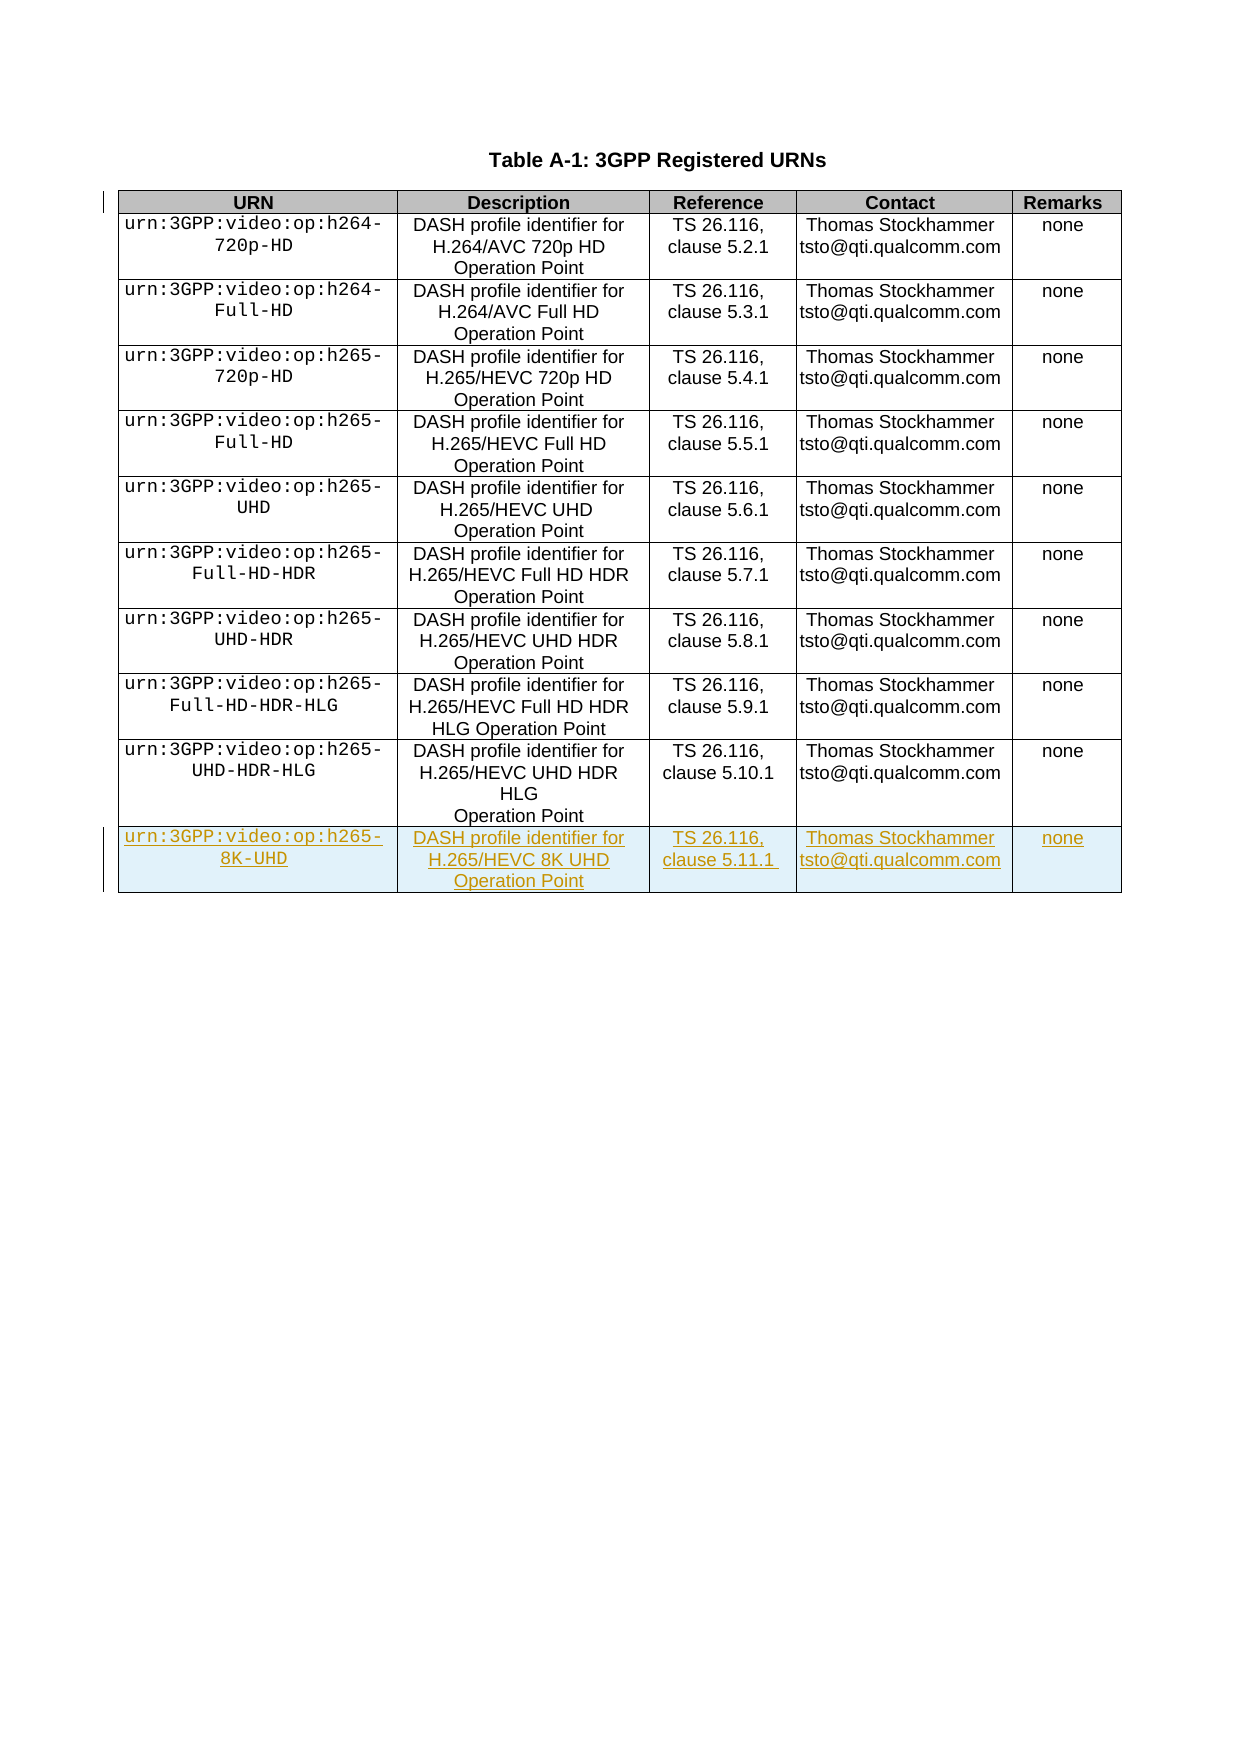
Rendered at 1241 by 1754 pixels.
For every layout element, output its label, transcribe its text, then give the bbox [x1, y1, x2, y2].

table_cell none [1013, 740, 1121, 826]
table_cell TS 26.116, clause 5.8.1 [650, 609, 796, 673]
table_cell urn:3GPP:video:op:h265-Full-HD [119, 411, 397, 476]
table_header Contact [797, 191, 1012, 213]
table_cell TS 26.116, clause 5.10.1 [650, 740, 796, 826]
table_header Reference [650, 191, 796, 213]
table_cell TS 26.116, clause 5.4.1 [650, 346, 796, 410]
table_cell urn:3GPP:video:op:h265-UHD [119, 477, 397, 542]
table_cell none [1013, 477, 1121, 542]
table_cell none [1013, 411, 1121, 476]
table_cell Thomas Stockhammer tsto@qti.qualcomm.com [797, 543, 1012, 607]
table_cell DASH profile identifier for H.264/AVC Full HD Operation Point [398, 280, 649, 344]
table_cell none [1013, 280, 1121, 344]
table_header URN [119, 191, 397, 213]
table_cell urn:3GPP:video:op:h264-Full-HD [119, 280, 397, 344]
text Table A-1: 3GPP Registered URNs [193, 148, 1122, 172]
table_cell DASH profile identifier for H.265/HEVC 720p HD Operation Point [398, 346, 649, 410]
table_cell Thomas Stockhammer tsto@qti.qualcomm.com [797, 740, 1012, 826]
table_cell Thomas Stockhammer tsto@qti.qualcomm.com [797, 411, 1012, 476]
table_cell Thomas Stockhammer tsto@qti.qualcomm.com [797, 346, 1012, 410]
table_cell none [1013, 543, 1121, 607]
table_cell TS 26.116, clause 5.9.1 [650, 674, 796, 739]
table_cell none [1013, 346, 1121, 410]
table_cell TS 26.116, clause 5.7.1 [650, 543, 796, 607]
table_cell DASH profile identifier for H.265/HEVC UHD Operation Point [398, 477, 649, 542]
table_header Remarks [1013, 191, 1121, 213]
table_cell urn:3GPP:video:op:h265-Full-HD-HDR [119, 543, 397, 607]
table_cell TS 26.116, clause 5.6.1 [650, 477, 796, 542]
table_cell Thomas Stockhammer tsto@qti.qualcomm.com [797, 477, 1012, 542]
table_cell none [1013, 609, 1121, 673]
table_cell urn:3GPP:video:op:h265-UHD-HDR [119, 609, 397, 673]
table_cell DASH profile identifier for H.265/HEVC UHD HDR Operation Point [398, 609, 649, 673]
table_cell urn:3GPP:video:op:h265-UHD-HDR-HLG [119, 740, 397, 826]
table_cell TS 26.116, clause 5.2.1 [650, 214, 796, 279]
table_cell urn:3GPP:video:op:h265-720p-HD [119, 346, 397, 410]
table_cell none [1013, 674, 1121, 739]
table_cell TS 26.116, clause 5.3.1 [650, 280, 796, 344]
table_cell Thomas Stockhammer tsto@qti.qualcomm.com [797, 214, 1012, 279]
table_cell DASH profile identifier for H.264/AVC 720p HD Operation Point [398, 214, 649, 279]
table_cell urn:3GPP:video:op:h264-720p-HD [119, 214, 397, 279]
table_cell Thomas Stockhammer tsto@qti.qualcomm.com [797, 609, 1012, 673]
table_cell DASH profile identifier for H.265/HEVC Full HD Operation Point [398, 411, 649, 476]
table_cell urn:3GPP:video:op:h265-Full-HD-HDR-HLG [119, 674, 397, 739]
table_cell DASH profile identifier for H.265/HEVC Full HD HDR HLG Operation Point [398, 674, 649, 739]
table_cell TS 26.116, clause 5.5.1 [650, 411, 796, 476]
table_cell Thomas Stockhammer tsto@qti.qualcomm.com [797, 280, 1012, 344]
table_cell Thomas Stockhammer tsto@qti.qualcomm.com [797, 674, 1012, 739]
table_header Description [398, 191, 649, 213]
table_cell none [1013, 214, 1121, 279]
table_cell DASH profile identifier for H.265/HEVC UHD HDR HLG Operation Point [398, 740, 649, 826]
table_cell DASH profile identifier for H.265/HEVC Full HD HDR Operation Point [398, 543, 649, 607]
